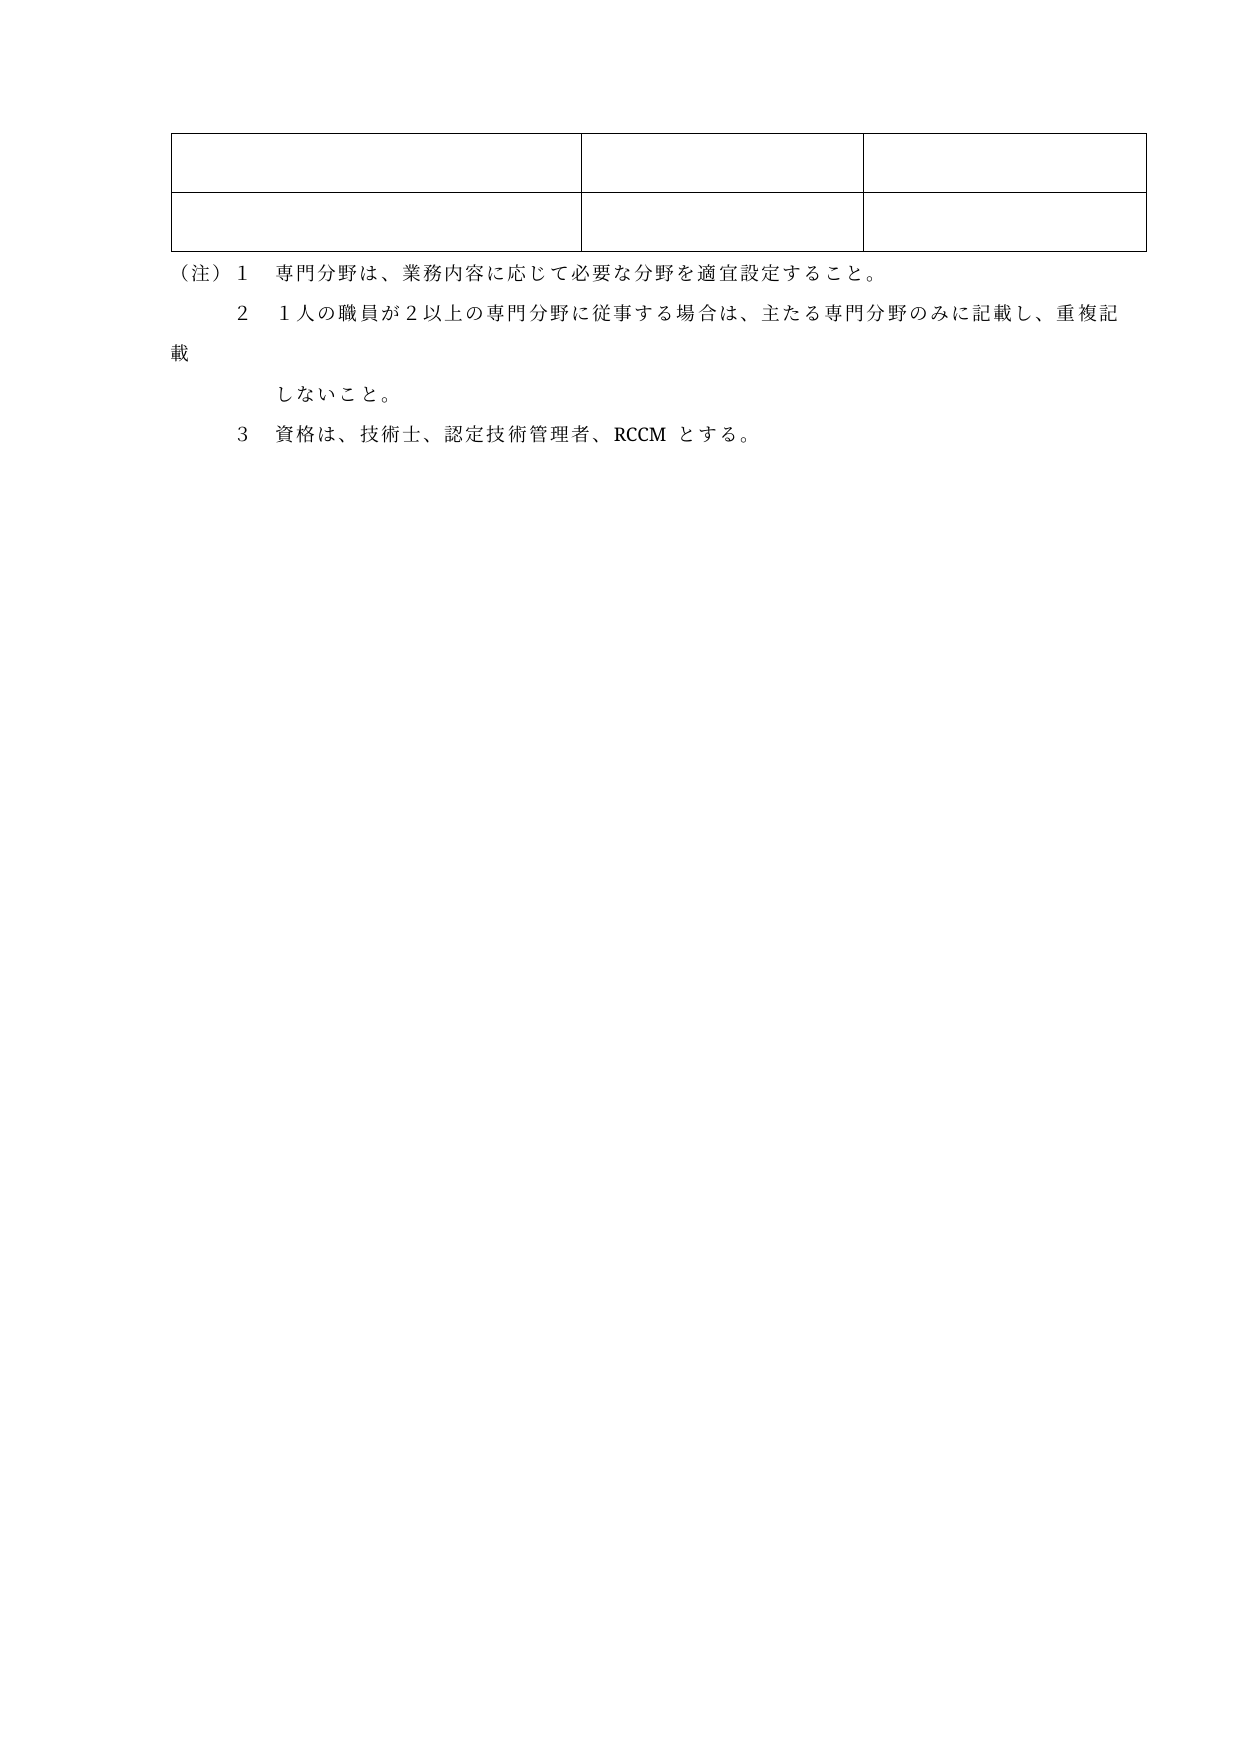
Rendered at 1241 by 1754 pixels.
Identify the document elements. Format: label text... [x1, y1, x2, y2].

table_cell [582, 134, 863, 192]
text ３ 資格は、技術士、認定技術管理者、RCCMとする。 [170, 413, 1121, 453]
table_cell [582, 193, 863, 251]
table_cell [864, 134, 1146, 192]
text ２ １人の職員が２以上の専門分野に従事する場合は、主たる専門分野のみに記載し、重複記載 [170, 292, 1121, 373]
text （注）１ 専門分野は、業務内容に応じて必要な分野を適宜設定すること。 [170, 252, 1121, 292]
text しないこと。 [170, 373, 1121, 413]
table_cell [864, 193, 1146, 251]
table_cell [172, 134, 581, 192]
table_cell [172, 193, 581, 251]
